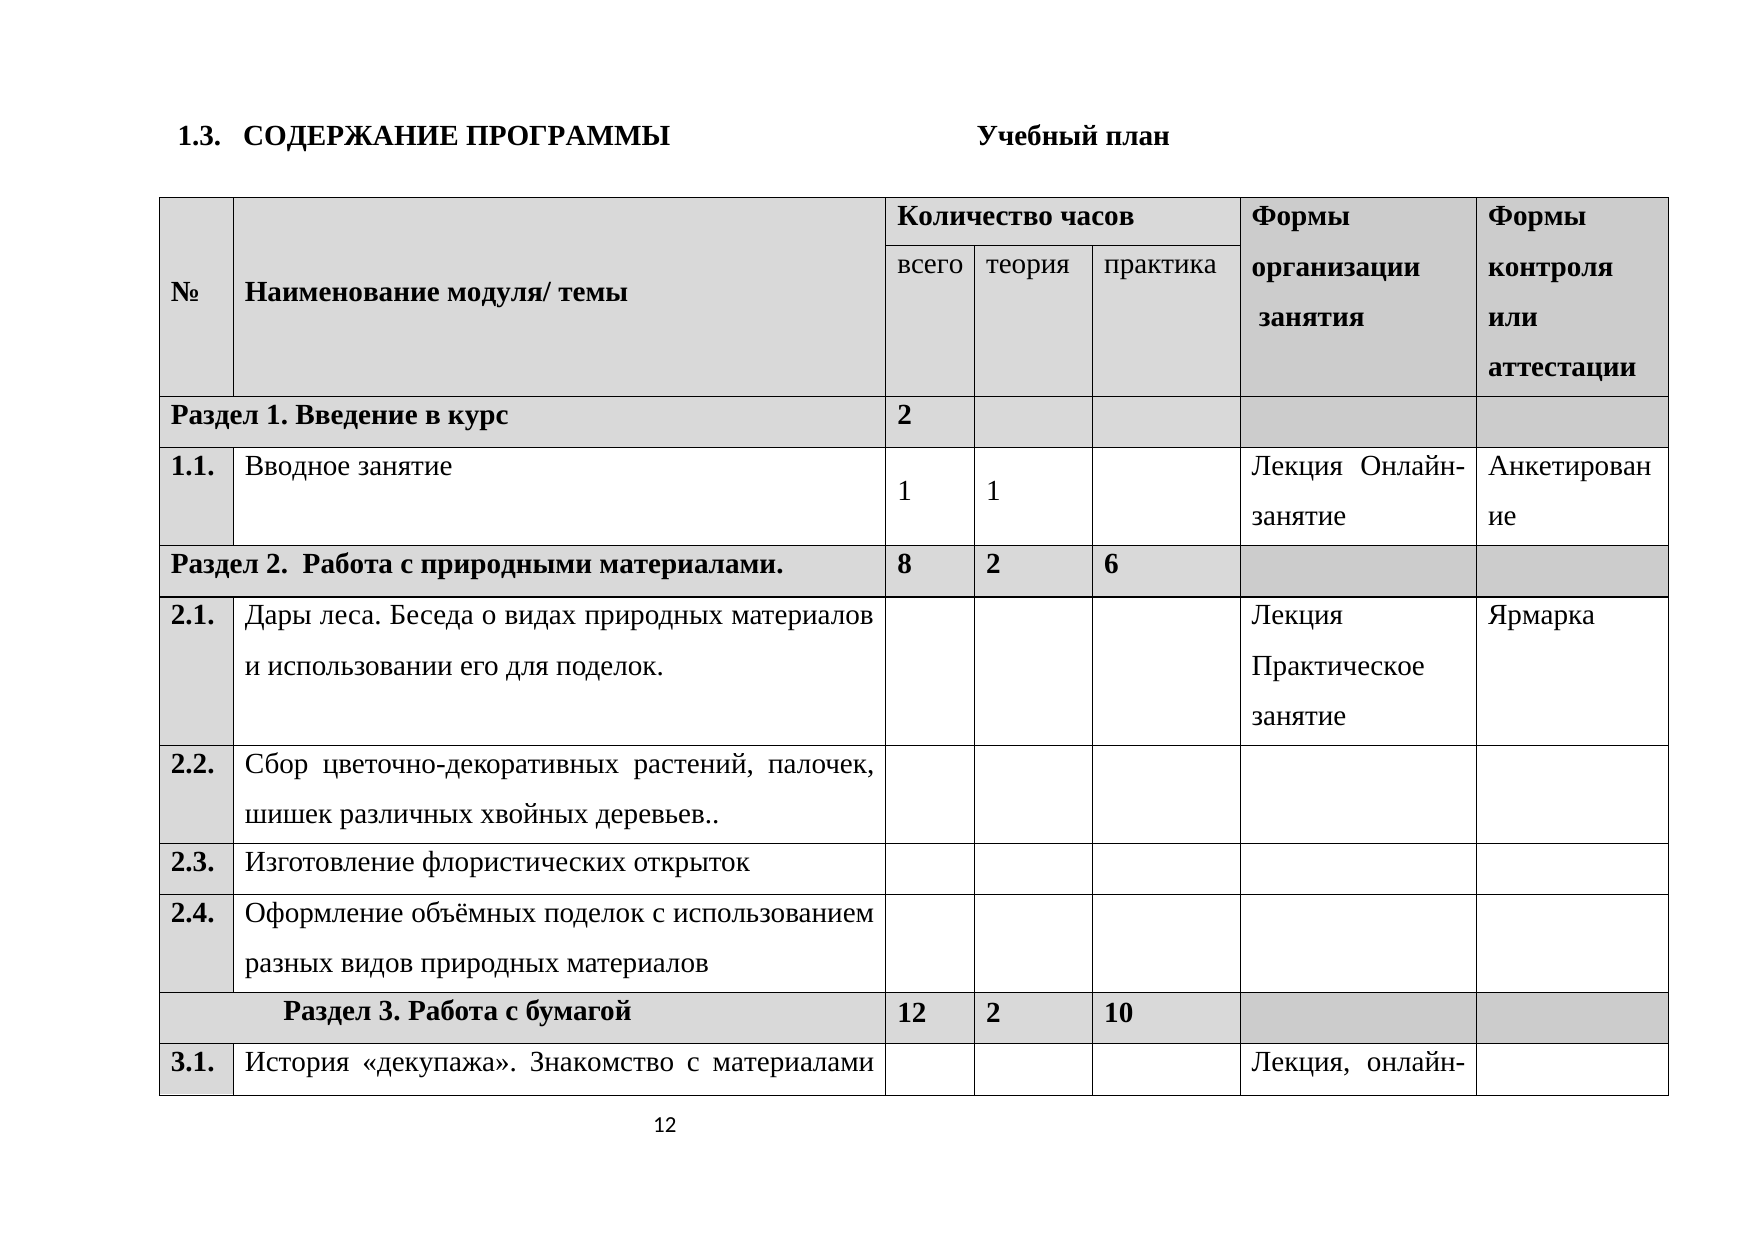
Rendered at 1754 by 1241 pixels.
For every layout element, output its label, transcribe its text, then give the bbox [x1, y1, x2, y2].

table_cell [1241, 1044, 1476, 1094]
table_cell Раздел 2. Работа с природными материалами. [160, 546, 885, 596]
table_header Формы контроля или аттестации [1477, 198, 1668, 396]
table_cell [1477, 397, 1668, 447]
table_cell 2.1. [160, 598, 233, 745]
table_header № [160, 198, 233, 396]
table_cell [1477, 746, 1668, 843]
table_cell Изготовление флористических открыток [234, 844, 885, 894]
table_cell [1477, 844, 1668, 894]
table_cell Лекция Онлайн-занятие [1241, 448, 1476, 545]
table_cell 2 [886, 397, 974, 447]
table_cell 1 [886, 448, 974, 545]
table_cell [1093, 895, 1240, 992]
table_cell Оформление объёмных поделок с использованием разных видов природных материалов [234, 895, 885, 992]
table_cell 12 [886, 993, 974, 1043]
table_cell [1241, 746, 1476, 843]
table_cell 2.2. [160, 746, 233, 843]
table_cell [1093, 844, 1240, 894]
table_cell [1477, 1044, 1668, 1094]
table_cell Раздел 3. Работа с бумагой [160, 993, 885, 1043]
table_cell [1093, 448, 1240, 545]
table_cell Ярмарка [1477, 598, 1668, 745]
table_cell [1477, 993, 1668, 1043]
table_cell [1241, 993, 1476, 1043]
table_cell 1.1. [160, 448, 233, 545]
table_cell [975, 397, 1092, 447]
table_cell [234, 1044, 885, 1094]
table_cell Вводное занятие [234, 448, 885, 545]
table_cell 1 [975, 448, 1092, 545]
table_cell практика [1093, 246, 1240, 396]
table_cell 8 [886, 546, 974, 596]
table_cell [975, 598, 1092, 745]
table_cell [1093, 746, 1240, 843]
text 1.3. СОДЕРЖАНИЕ ПРОГРАММЫ Учебный план [177, 118, 1665, 151]
table_cell 3.1. [160, 1044, 233, 1094]
table_cell [886, 746, 974, 843]
table_cell [886, 1044, 974, 1094]
table_cell 2.3. [160, 844, 233, 894]
table_cell 6 [1093, 546, 1240, 596]
table_cell [1477, 895, 1668, 992]
table_cell [886, 598, 974, 745]
table_cell [1093, 397, 1240, 447]
table_header Количество часов [886, 198, 1240, 245]
table_cell [1093, 598, 1240, 745]
table_cell [886, 844, 974, 894]
table_cell [975, 1044, 1092, 1094]
table_cell [1241, 895, 1476, 992]
table_cell [1241, 397, 1476, 447]
table_cell Раздел 1. Введение в курс [160, 397, 885, 447]
table_header Формы организации занятия [1241, 198, 1476, 396]
table_cell [1241, 546, 1476, 596]
table_cell [975, 844, 1092, 894]
table_cell [1477, 546, 1668, 596]
table_cell Дары леса. Беседа о видах природных материалов и использовании его для поделок. [234, 598, 885, 745]
table_cell [1241, 844, 1476, 894]
table_cell 10 [1093, 993, 1240, 1043]
table_cell Лекция Практическое занятие [1241, 598, 1476, 745]
table_cell теория [975, 246, 1092, 396]
table_cell Анкетирование [1477, 448, 1668, 545]
table_cell [975, 895, 1092, 992]
table_cell 2.4. [160, 895, 233, 992]
table_cell [886, 895, 974, 992]
table_cell всего [886, 246, 974, 396]
table_cell 2 [975, 546, 1092, 596]
table_cell 2 [975, 993, 1092, 1043]
table_cell [1093, 1044, 1240, 1094]
table_header Наименование модуля/ темы [234, 198, 885, 396]
table_cell [975, 746, 1092, 843]
table_cell Сбор цветочно-декоративных растений, палочек, шишек различных хвойных деревьев.. [234, 746, 885, 843]
